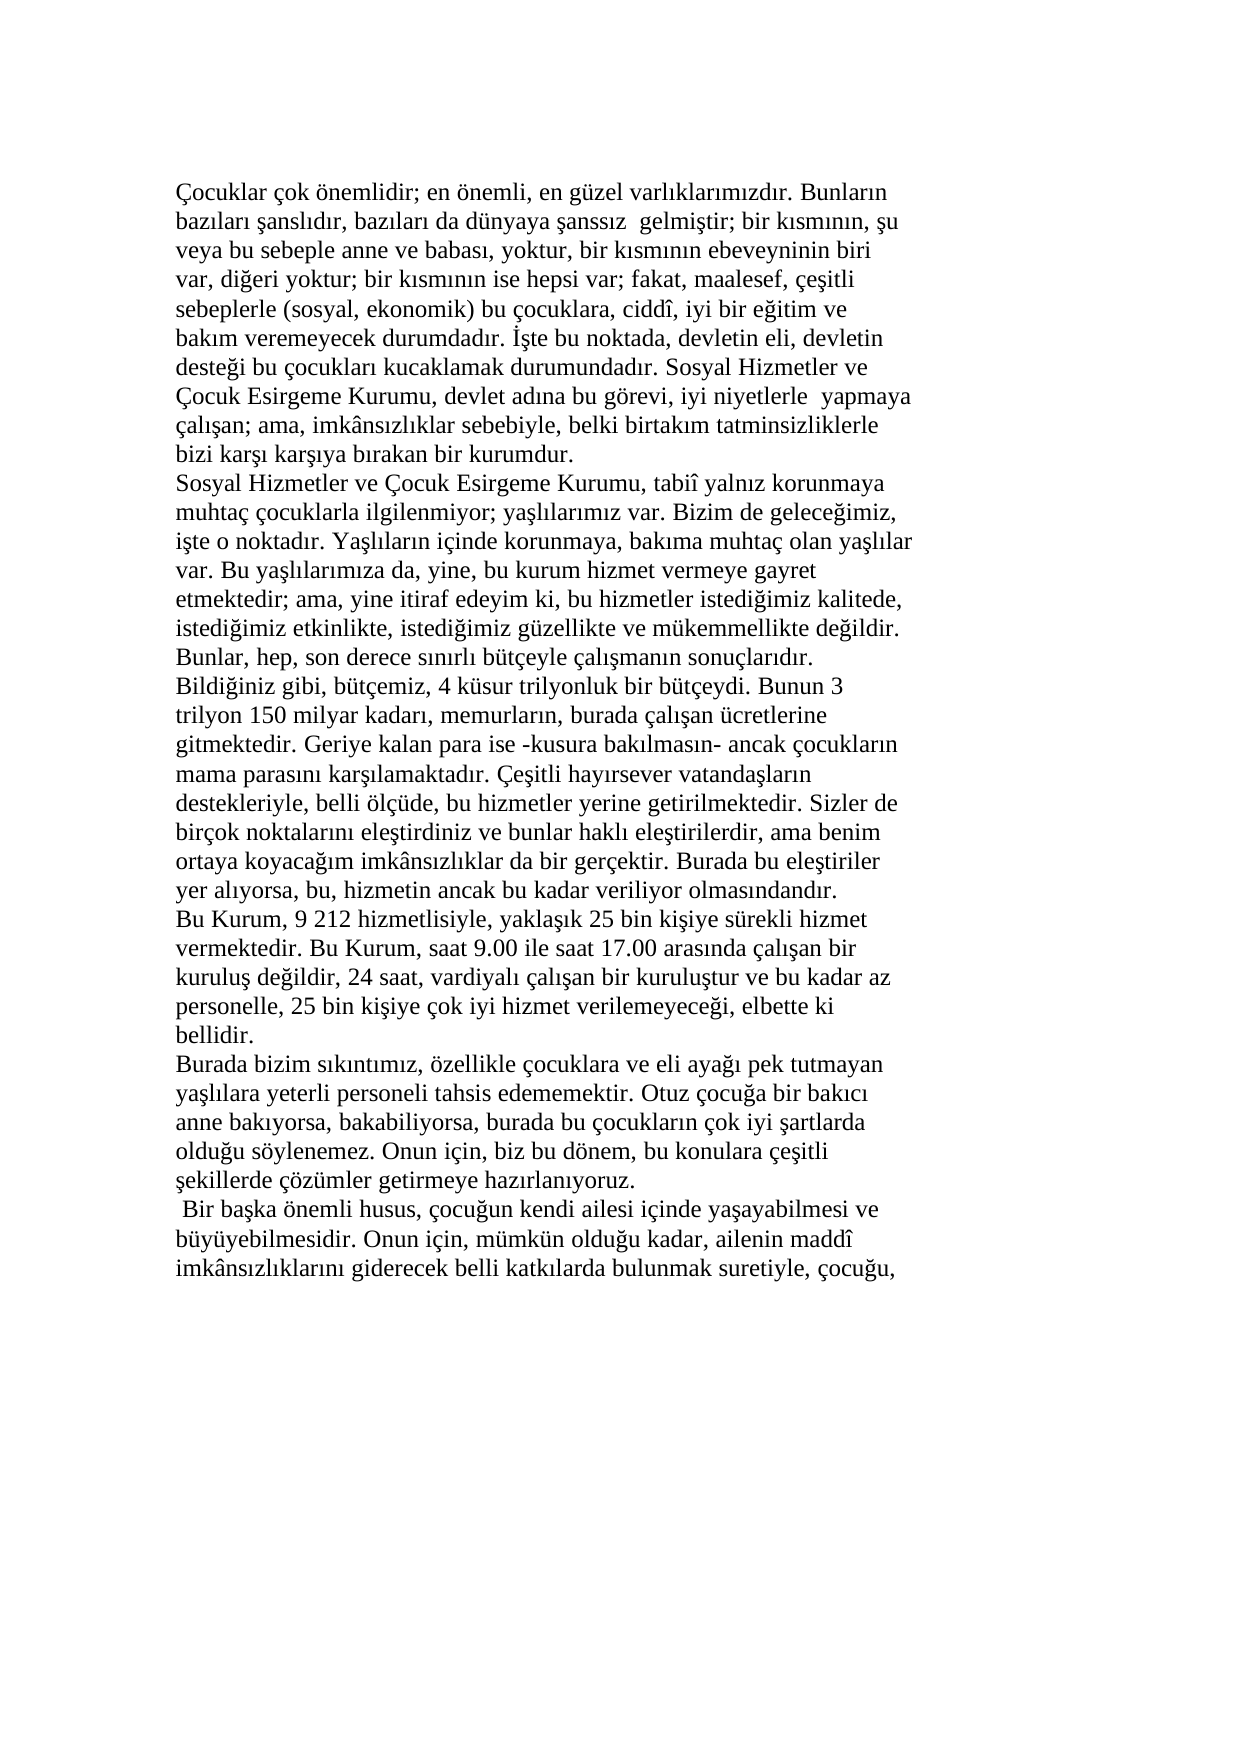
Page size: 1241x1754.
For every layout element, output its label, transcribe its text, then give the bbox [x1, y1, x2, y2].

text Sosyal Hizmetler ve Çocuk Esirgeme Kurumu, tabiî yalnız korunmaya muhtaç çocuklarla ilgilenmiyor; yaşlılarımız var. Bizim de geleceğimiz, işte o noktadır. Yaşlıların içinde korunmaya, bakıma muhtaç olan yaşlılar var. Bu yaşlılarımıza da, yine, bu kurum hizmet vermeye gayret etmektedir; ama, yine itiraf edeyim ki, bu hizmetler istediğimiz kalitede, istediğimiz etkinlikte, istediğimiz güzellikte ve mükemmellikte değildir. Bunlar, hep, son derece sınırlı bütçeyle çalışmanın sonuçlarıdır. Bildiğiniz gibi, bütçemiz, 4 küsur trilyonluk bir bütçeydi. Bunun 3 trilyon 150 milyar kadarı, memurların, burada çalışan ücretlerine gitmektedir. Geriye kalan para ise -kusura bakılmasın- ancak çocukların mama parasını karşılamaktadır. Çeşitli hayırsever vatandaşların destekleriyle, belli ölçüde, bu hizmetler yerine getirilmektedir. Sizler de birçok noktalarını eleştirdiniz ve bunlar haklı eleştirilerdir, ama benim ortaya koyacağım imkânsızlıklar da bir gerçektir. Burada bu eleştiriler yer alıyorsa, bu, hizmetin ancak bu kadar veriliyor olmasındandır. [175, 468, 914, 904]
text Bu Kurum, 9 212 hizmetlisiyle, yaklaşık 25 bin kişiye sürekli hizmet vermektedir. Bu Kurum, saat 9.00 ile saat 17.00 arasında çalışan bir kuruluş değildir, 24 saat, vardiyalı çalışan bir kuruluştur ve bu kadar az personelle, 25 bin kişiye çok iyi hizmet verilemeyeceği, elbette ki bellidir. [175, 904, 914, 1049]
text Burada bizim sıkıntımız, özellikle çocuklara ve eli ayağı pek tutmayan yaşlılara yeterli personeli tahsis edememektir. Otuz çocuğa bir bakıcı anne bakıyorsa, bakabiliyorsa, burada bu çocukların çok iyi şartlarda olduğu söylenemez. Onun için, biz bu dönem, bu konulara çeşitli şekillerde çözümler getirmeye hazırlanıyoruz. [175, 1049, 914, 1194]
text Çocuklar çok önemlidir; en önemli, en güzel varlıklarımızdır. Bunların bazıları şanslıdır, bazıları da dünyaya şanssız gelmiştir; bir kısmının, şu veya bu sebeple anne ve babası, yoktur, bir kısmının ebeveyninin biri var, diğeri yoktur; bir kısmının ise hepsi var; fakat, maalesef, çeşitli sebeplerle (sosyal, ekonomik) bu çocuklara, ciddî, iyi bir eğitim ve bakım veremeyecek durumdadır. İşte bu noktada, devletin eli, devletin desteği bu çocukları kucaklamak durumundadır. Sosyal Hizmetler ve Çocuk Esirgeme Kurumu, devlet adına bu görevi, iyi niyetlerle yapmaya çalışan; ama, imkânsızlıklar sebebiyle, belki birtakım tatminsizliklerle bizi karşı karşıya bırakan bir kurumdur. [175, 177, 914, 468]
